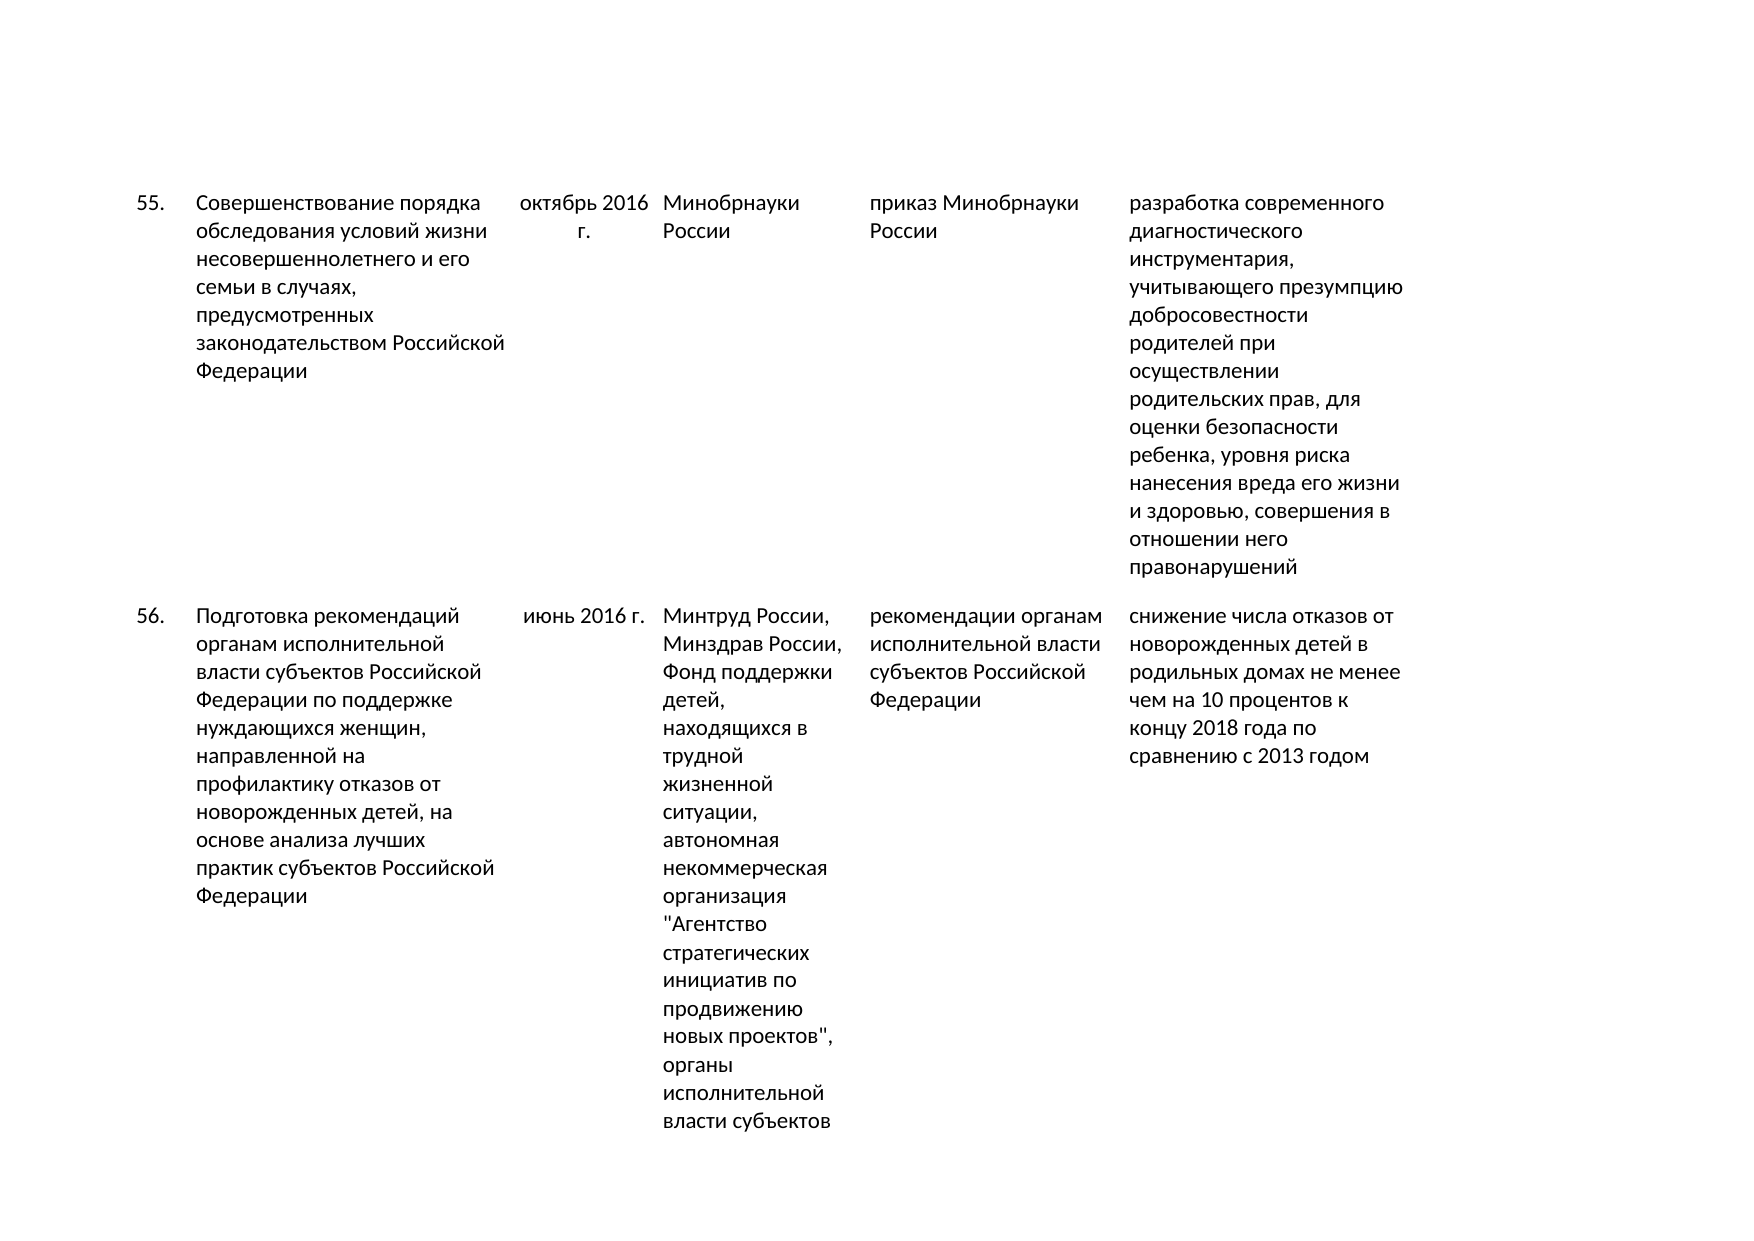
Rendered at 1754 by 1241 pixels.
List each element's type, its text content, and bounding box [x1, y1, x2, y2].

table_cell приказ Минобрнауки России [863, 177, 1123, 591]
table_cell октябрь 2016 г. [512, 177, 656, 591]
table_cell разработка современного диагностического инструментария, учитывающего презумпцию добросовестности родителей при осуществлении родительских прав, для оценки безопасности ребенка, уровня риска нанесения вреда его жизни и здоровью, совершения в отношении него правонарушений [1123, 177, 1411, 591]
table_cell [189, 591, 512, 1144]
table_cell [656, 591, 863, 1144]
table_cell Совершенствование порядка обследования условий жизни несовершеннолетнего и его семьи в случаях, предусмотренных законодательством Российской Федерации [189, 177, 512, 591]
table_cell 56. [112, 591, 189, 1144]
table_cell июнь 2016 г. [512, 591, 656, 1144]
table_cell Минобрнауки России [656, 177, 863, 591]
table_cell 55. [112, 177, 189, 591]
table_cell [863, 591, 1123, 1144]
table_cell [1123, 591, 1411, 1144]
